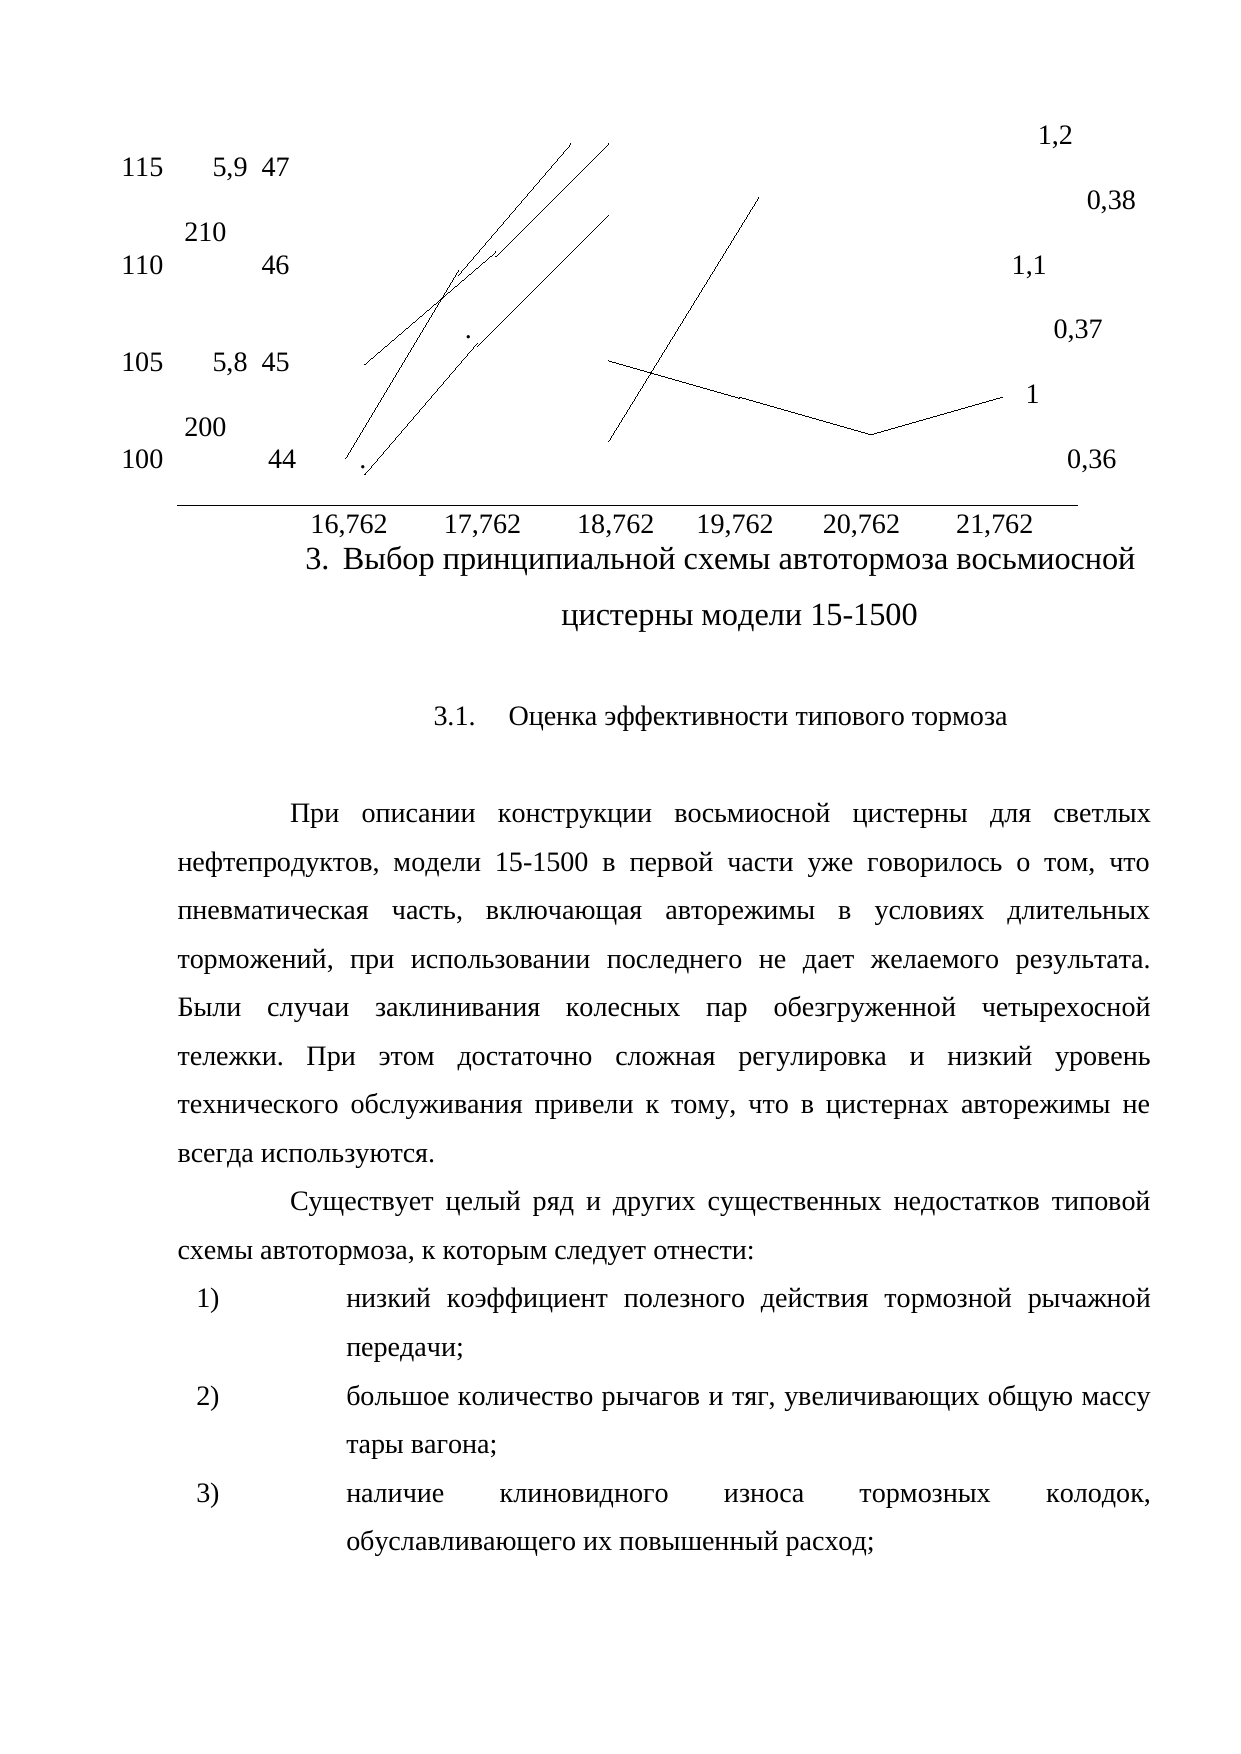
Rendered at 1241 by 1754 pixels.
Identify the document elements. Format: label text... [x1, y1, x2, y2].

text 115 5,9 47 [121, 151, 1152, 183]
list наличие клиновидного износа тормозных колодок, обуславливающего их повышенный расход; [196, 1476, 1152, 1557]
text 210 [121, 215, 1152, 248]
text 110 46 1,1 [121, 248, 1171, 280]
text 200 [121, 410, 1152, 442]
text При описании конструкции восьмиосной цистерны для светлых нефтепродуктов, модели 15-1500 в первой части уже говорилось о том, что пневматическая часть, включающая авторежимы в условиях длительных торможений, при использовании последнего не дает желаемого результата. Были случаи заклинивания колесных пар обезгруженной четырехосной тележки. При этом достаточно сложная регулировка и низкий уровень технического обслуживания привели к тому, что в цистернах авторежимы не всегда используются. [177, 796, 1152, 1168]
text 105 5,8 45 [121, 345, 1152, 377]
text Существует целый ряд и других существенных недостатков типовой схемы автотормоза, к которым следует отнести: [177, 1184, 1152, 1265]
list Оценка эффективности типового тормоза [290, 699, 1152, 731]
text 0,38 [121, 183, 1152, 215]
text 1 [121, 377, 1152, 410]
text . 0,37 [121, 312, 1152, 345]
list большое количество рычагов и тяг, увеличивающих общую массу тары вагона; [196, 1379, 1152, 1459]
list низкий коэффициент полезного действия тормозной рычажной передачи; [196, 1282, 1152, 1362]
text 16,762 17,762 18,762 19,762 20,762 21,762 [121, 507, 1152, 539]
text 1,2 [121, 118, 1152, 151]
list 44 . 0,36 [121, 442, 1152, 474]
list Выбор принципиальной схемы автотормоза восьмиосной цистерны модели 15-1500 [290, 539, 1152, 632]
